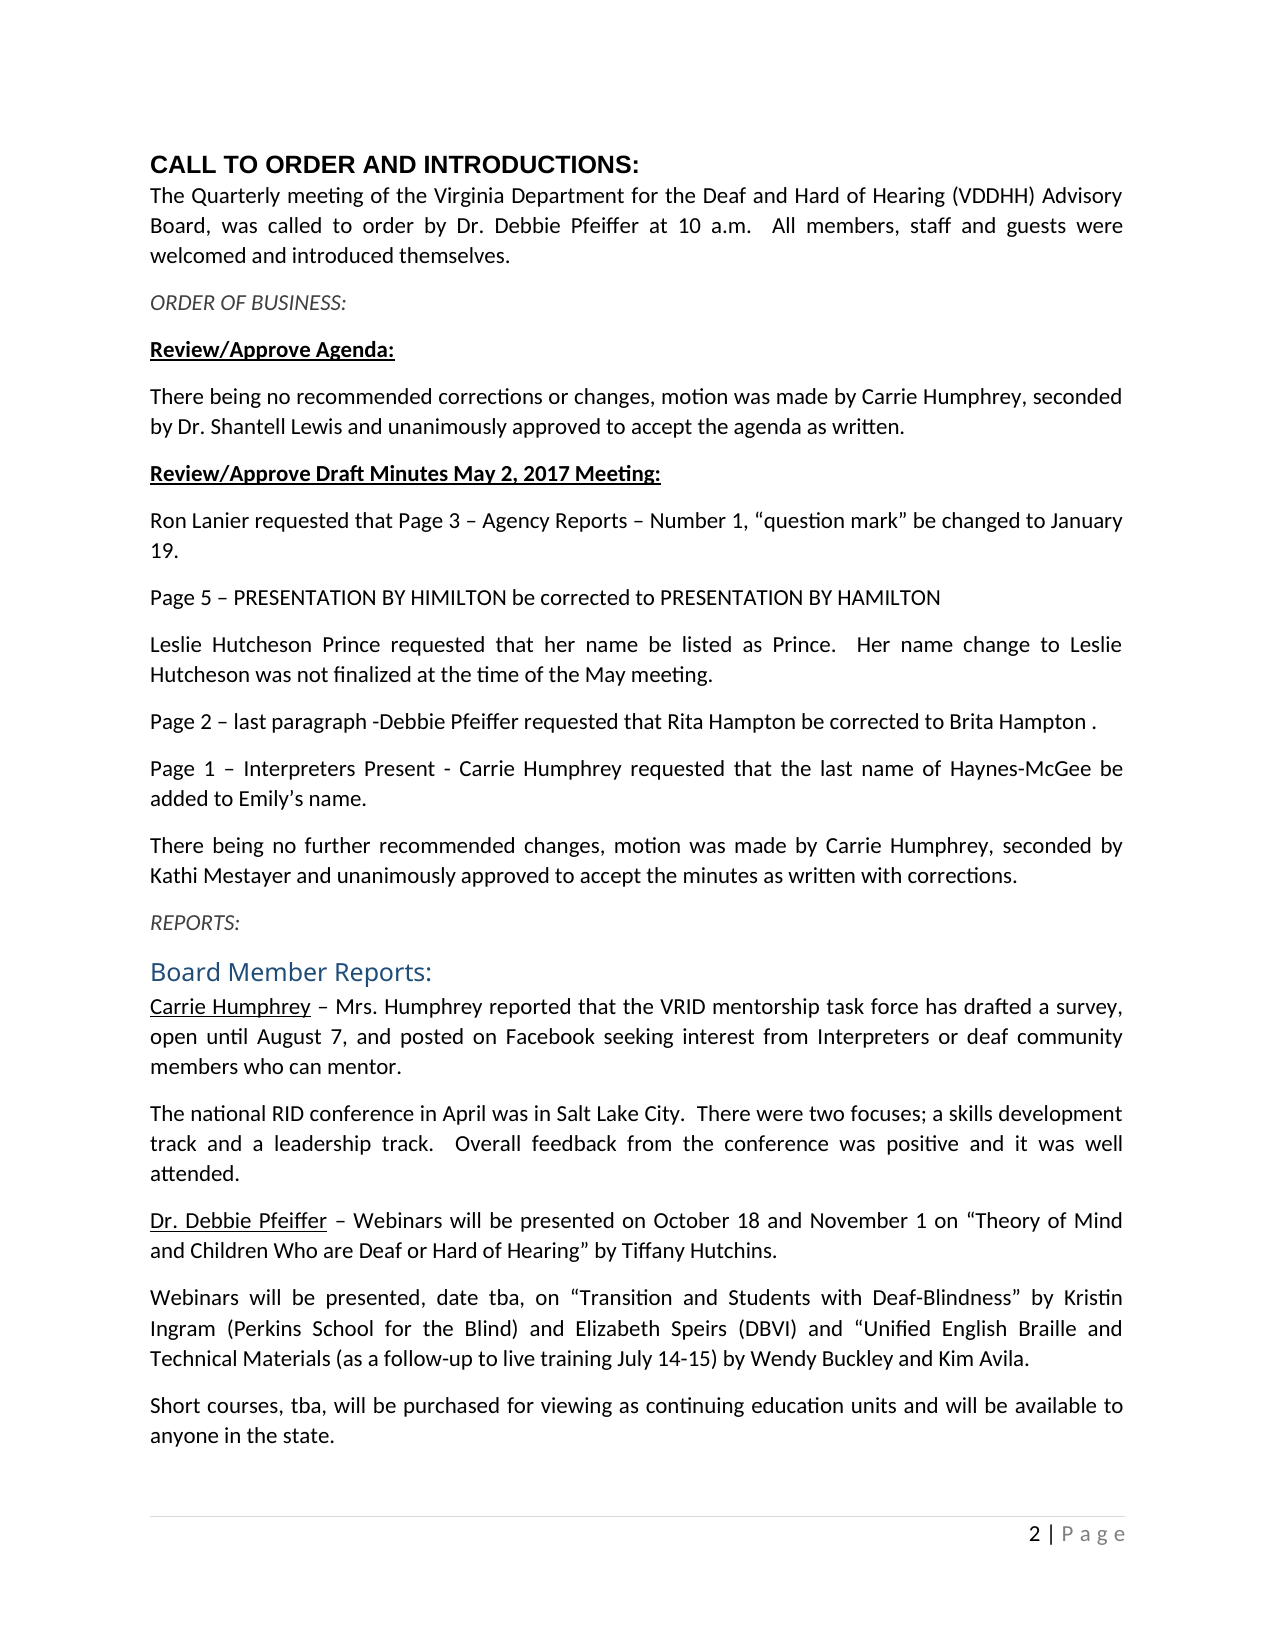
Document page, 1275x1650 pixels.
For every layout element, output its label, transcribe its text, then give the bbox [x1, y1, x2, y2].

text There being no further recommended changes, motion was made by Carrie Humphrey, seconded by Kathi Mestayer and unanimously approved to accept the minutes as written with corrections. [150, 831, 1125, 889]
text Page 2 – last paragraph -Debbie Pfeiffer requested that Rita Hampton be corrected to Brita Hampton . [150, 707, 1125, 735]
text ORDER OF BUSINESS: [150, 288, 1125, 316]
subtitle CALL TO ORDER AND INTRODUCTIONS: [150, 150, 1125, 179]
text Ron Lanier requested that Page 3 – Agency Reports – Number 1, “question mark” be changed to January 19. [150, 506, 1125, 564]
text Webinars will be presented, date tba, on “Transition and Students with Deaf-Blindness” by Kristin Ingram (Perkins School for the Blind) and Elizabeth Speirs (DBVI) and “Unified English Braille and Technical Materials (as a follow-up to live training July 14-15) by Wendy Buckley and Kim Avila. [150, 1283, 1125, 1372]
text There being no recommended corrections or changes, motion was made by Carrie Humphrey, seconded by Dr. Shantell Lewis and unanimously approved to accept the agenda as written. [150, 382, 1125, 440]
text Dr. Debbie Pfeiffer – Webinars will be presented on October 18 and November 1 on “Theory of Mind and Children Who are Deaf or Hard of Hearing” by Tiffany Hutchins. [150, 1206, 1125, 1264]
text Page 1 – Interpreters Present - Carrie Humphrey requested that the last name of Haynes-McGee be added to Emily’s name. [150, 754, 1125, 812]
text The national RID conference in April was in Salt Lake City. There were two focuses; a skills development track and a leadership track. Overall feedback from the conference was positive and it was well attended. [150, 1099, 1125, 1187]
text REPORTS: [150, 908, 1125, 936]
text Review/Approve Agenda: [150, 335, 1125, 363]
subtitle Board Member Reports: [150, 955, 1125, 989]
text The Quarterly meeting of the Virginia Department for the Deaf and Hard of Hearing (VDDHH) Advisory Board, was called to order by Dr. Debbie Pfeiffer at 10 a.m. All members, staff and guests were welcomed and introduced themselves. [150, 181, 1125, 269]
text Short courses, tba, will be purchased for viewing as continuing education units and will be available to anyone in the state. [150, 1391, 1125, 1449]
text Review/Approve Draft Minutes May 2, 2017 Meeting: [150, 459, 1125, 487]
text Page 5 – PRESENTATION BY HIMILTON be corrected to PRESENTATION BY HAMILTON [150, 583, 1125, 611]
text Carrie Humphrey – Mrs. Humphrey reported that the VRID mentorship task force has drafted a survey, open until August 7, and posted on Facebook seeking interest from Interpreters or deaf community members who can mentor. [150, 992, 1125, 1080]
text Leslie Hutcheson Prince requested that her name be listed as Prince. Her name change to Leslie Hutcheson was not finalized at the time of the May meeting. [150, 630, 1125, 688]
